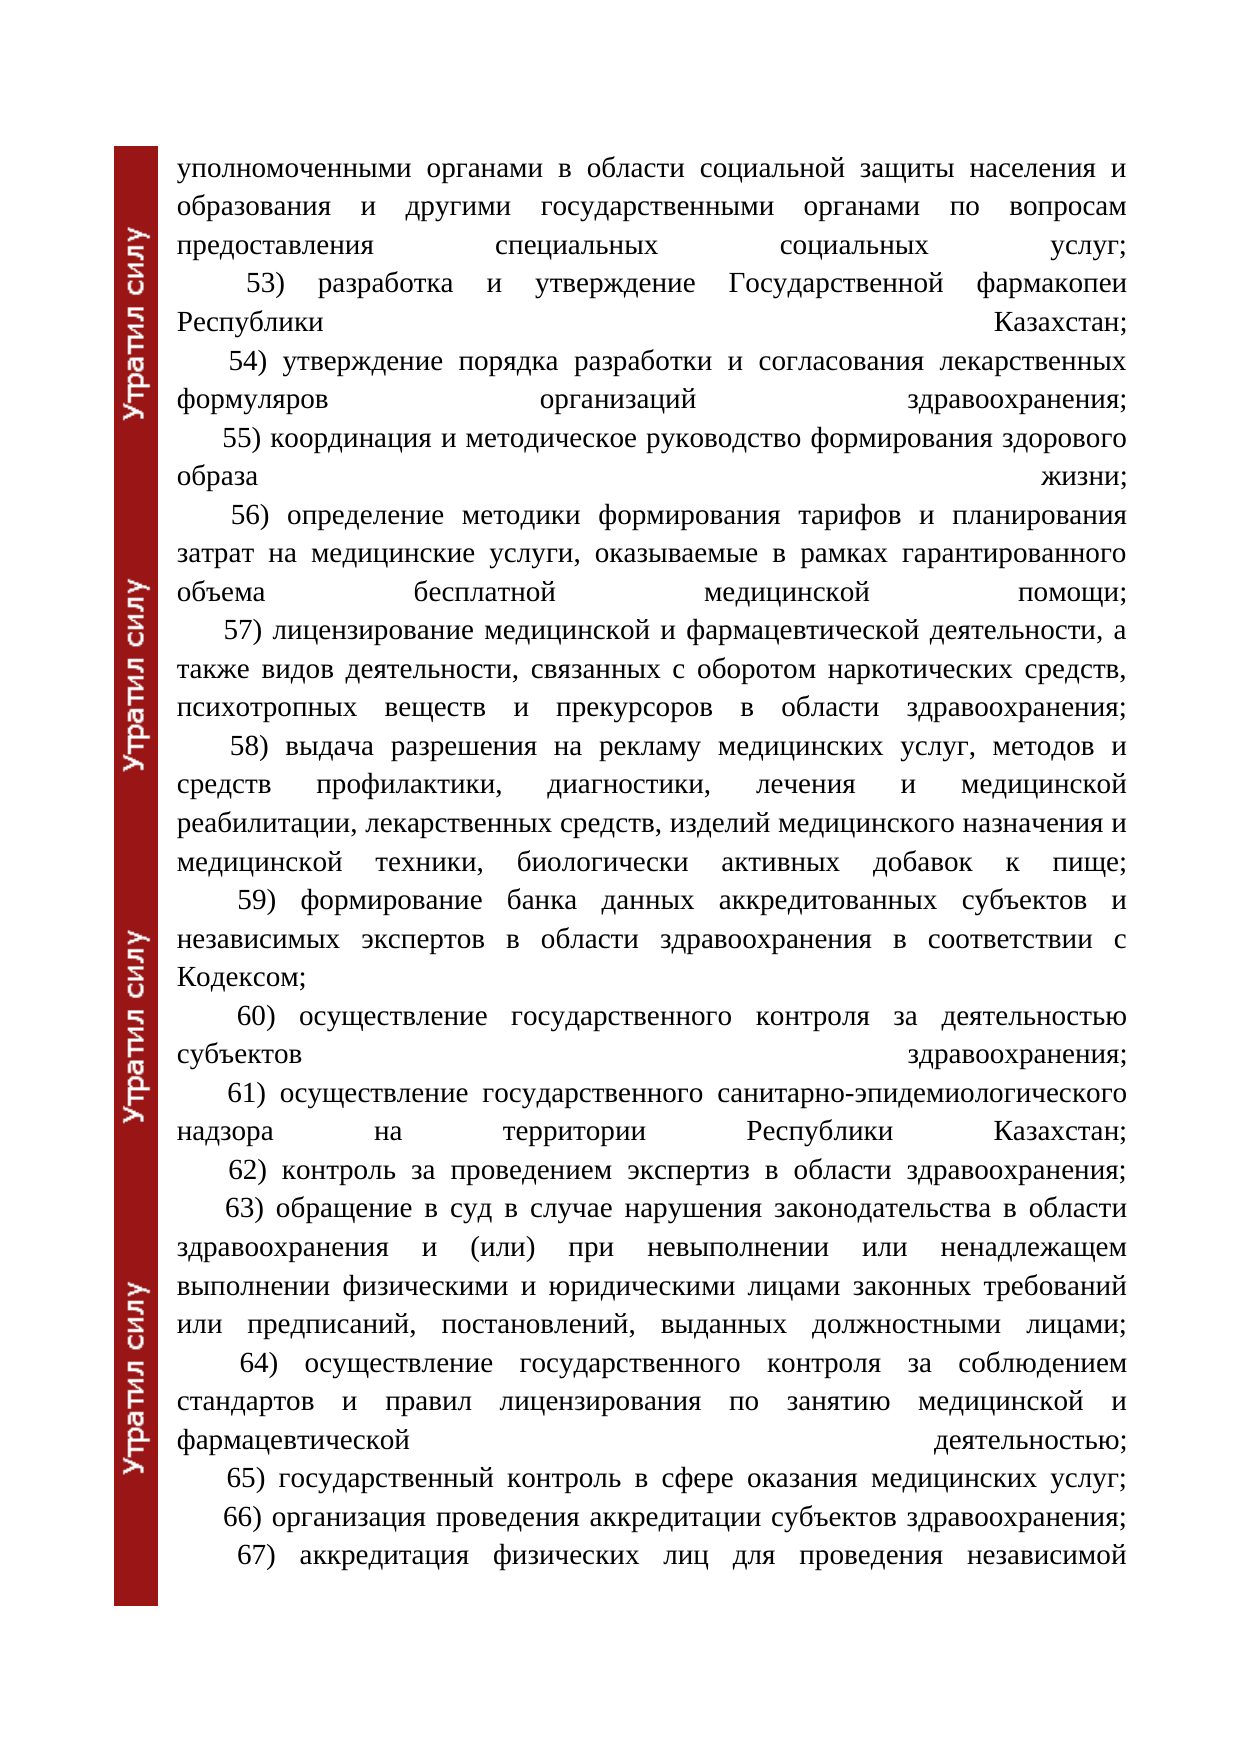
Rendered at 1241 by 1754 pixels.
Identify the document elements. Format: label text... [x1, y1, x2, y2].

picture [114, 146, 158, 150]
picture [114, 1571, 158, 1606]
